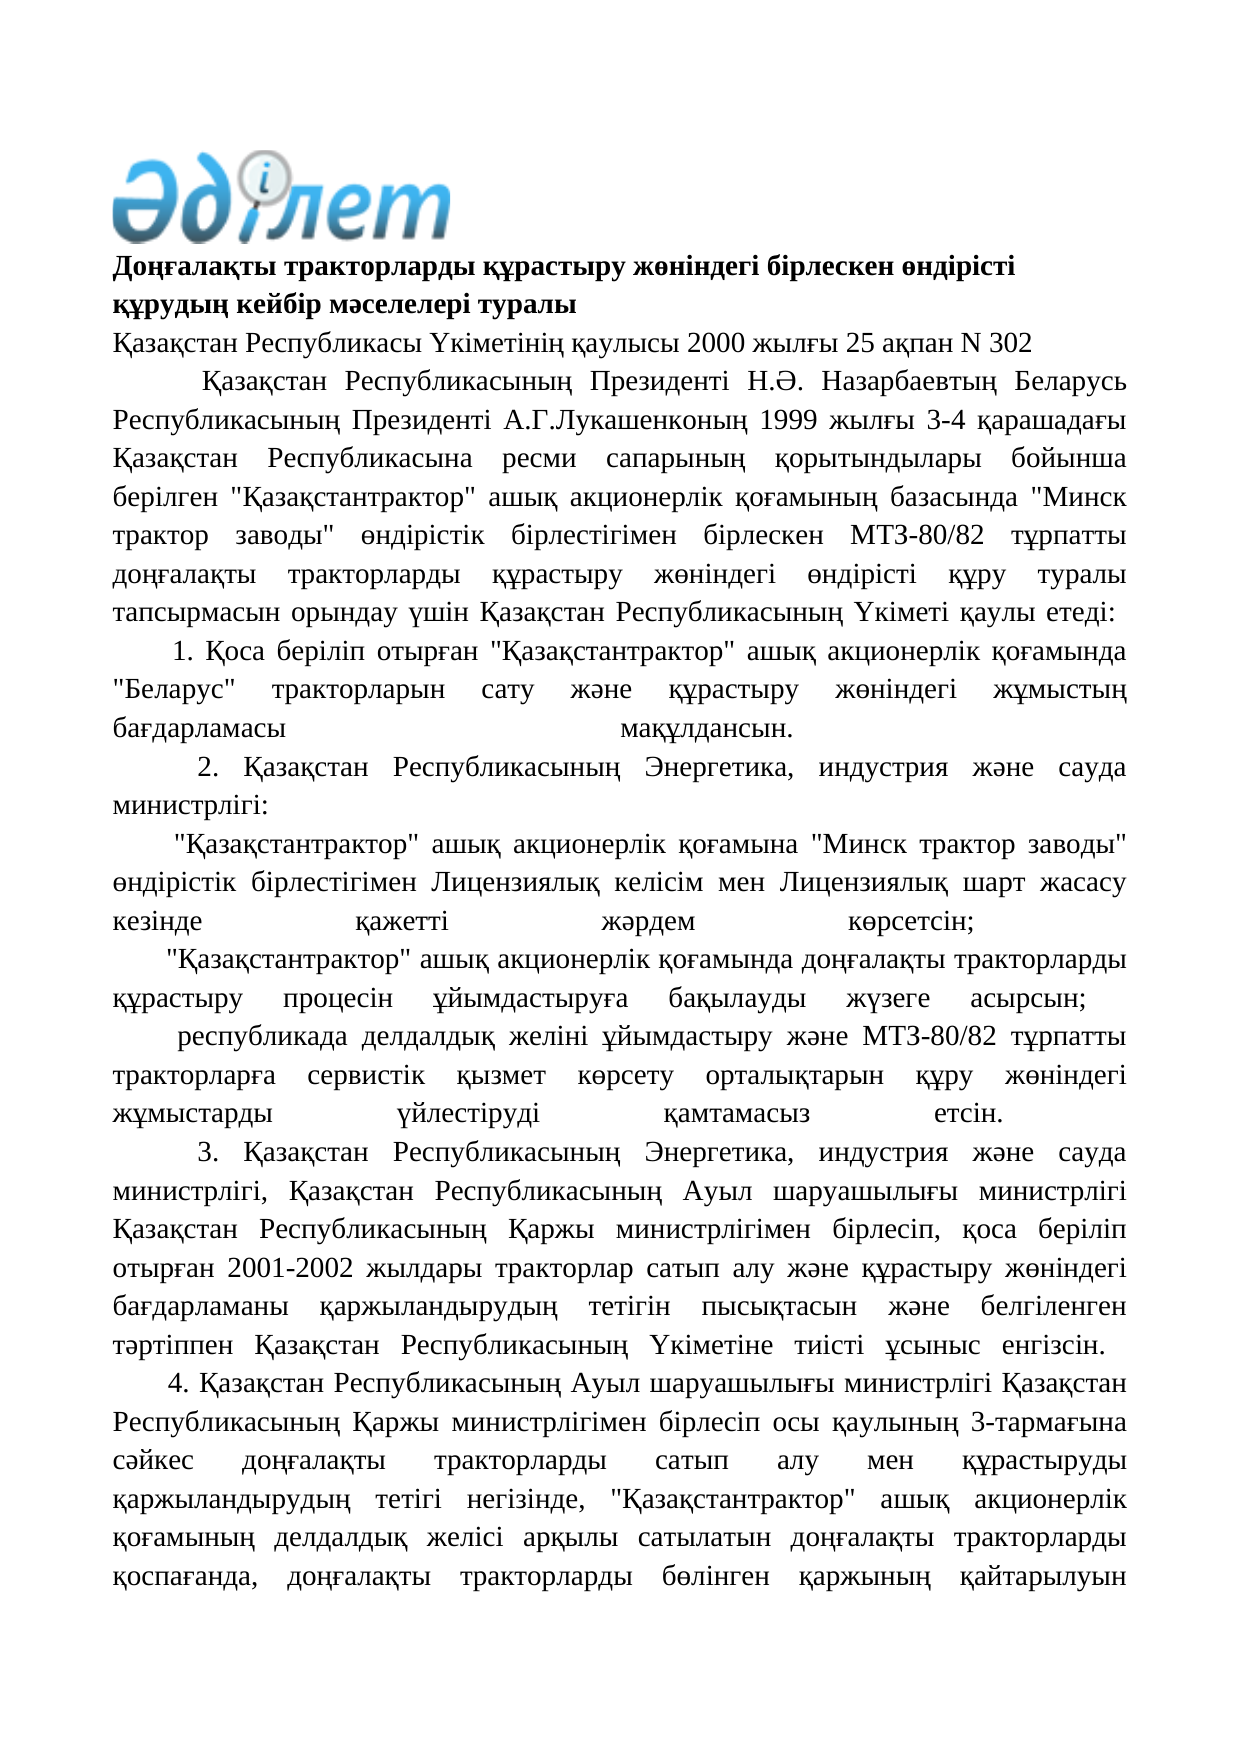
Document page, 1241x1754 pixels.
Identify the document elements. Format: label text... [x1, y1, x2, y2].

text Доңғалақты тракторларды құрастыру жөнiндегi бiрлескен өндiрiстi құрудың кейбiр мәселелерi туралы [112, 248, 1128, 320]
text Қазақстан Республикасы Үкіметінің қаулысы 2000 жылғы 25 ақпан N 302 [112, 325, 1128, 358]
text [112, 363, 1128, 1592]
picture [112, 150, 451, 244]
